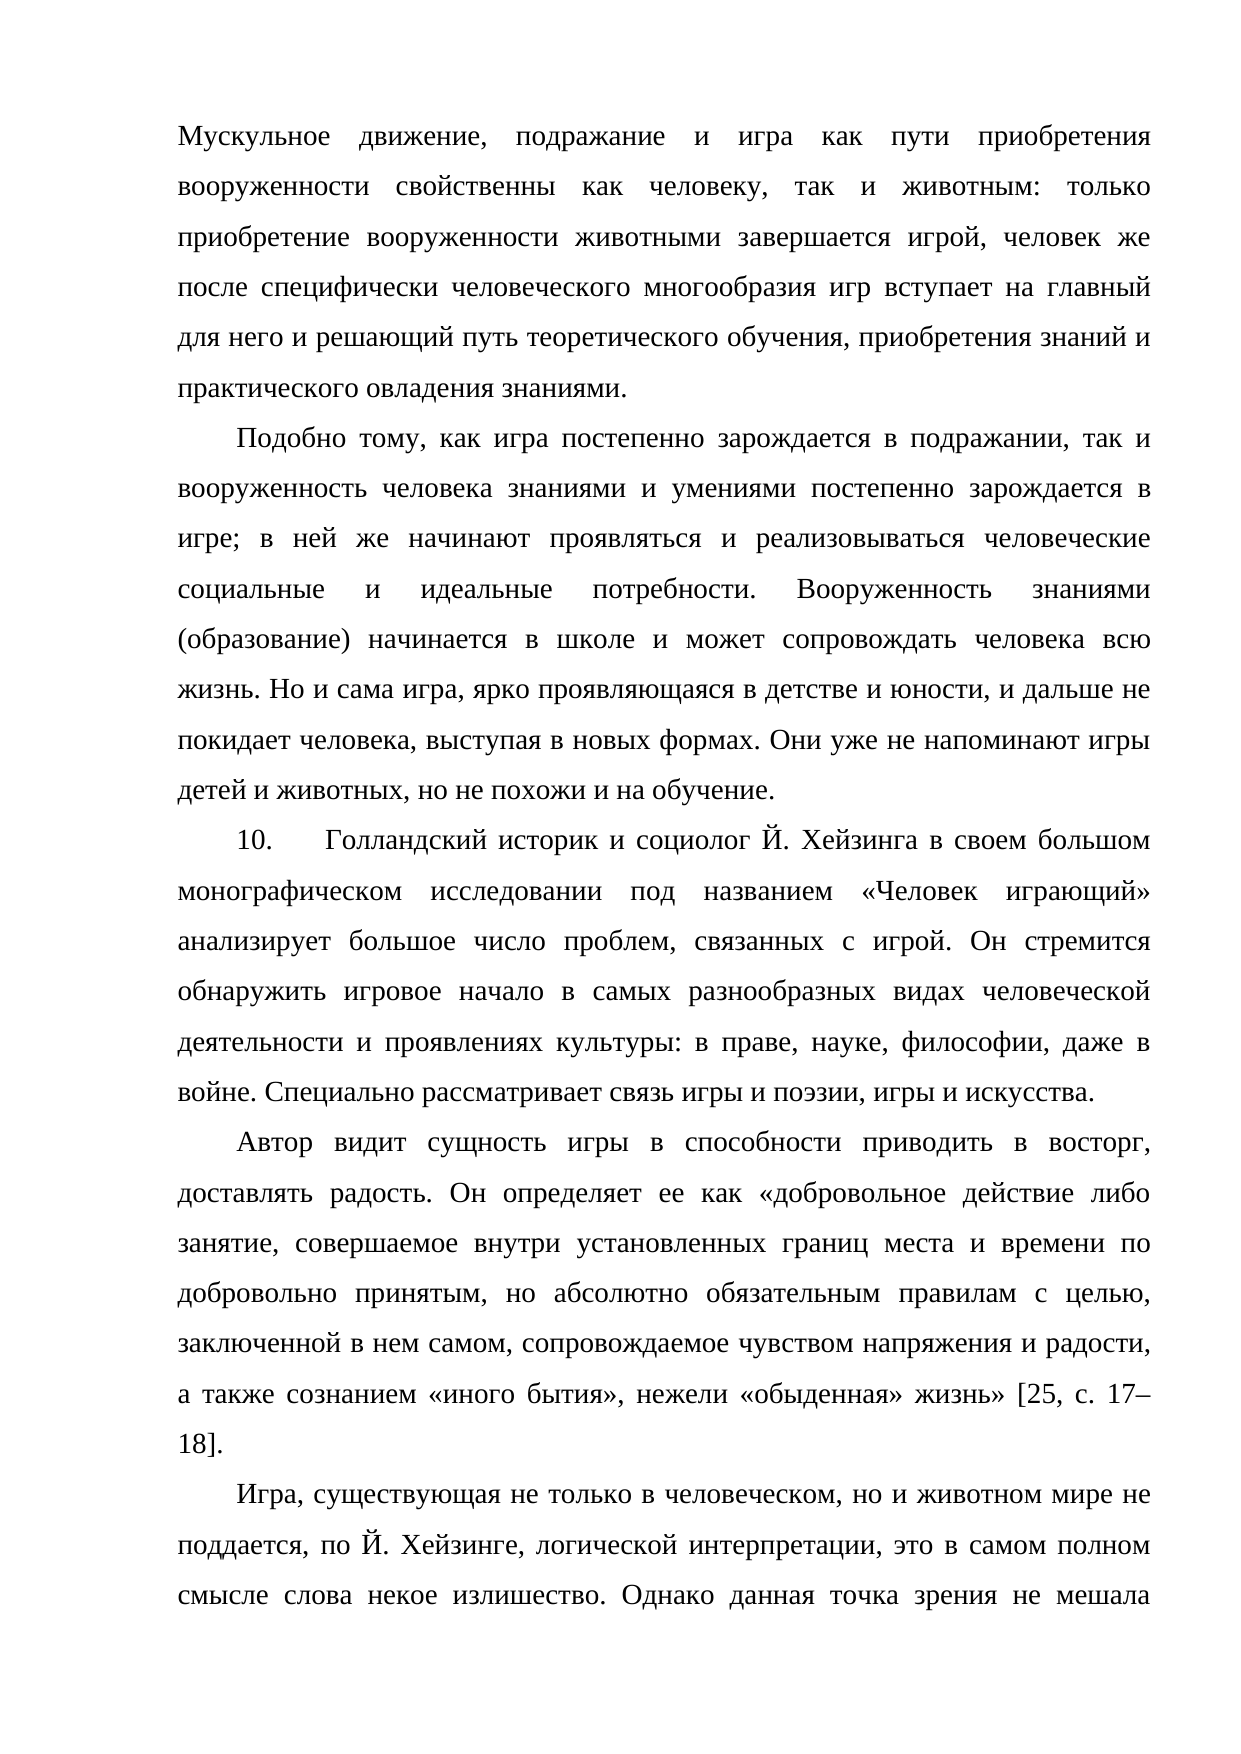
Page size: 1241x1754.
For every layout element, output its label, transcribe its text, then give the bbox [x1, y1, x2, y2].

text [177, 118, 1152, 403]
text Подобно тому, как игра постепенно зарождается в подражании, так и вооруженность человека знаниями и умениями постепенно зарождается в игре; в ней же начинают проявляться и реализовываться человеческие социальные и идеальные потребности. Вооруженность знаниями (образование) начинается в школе и может сопровождать человека всю жизнь. Но и сама игра, ярко проявляющаяся в детстве и юности, и дальше не покидает человека, выступая в новых формах. Они уже не напоминают игры детей и животных, но не похожи и на обучение. [177, 420, 1152, 806]
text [177, 1477, 1152, 1611]
text 10. Голландский историк и социолог Й. Хейзинга в своем большом монографическом исследовании под названием «Человек играющий» анализирует большое число проблем, связанных с игрой. Он стремится обнаружить игровое начало в самых разнообразных видах человеческой деятельности и проявлениях культуры: в праве, науке, философии, даже в войне. Специально рассматривает связь игры и поэзии, игры и искусства. [177, 822, 1152, 1108]
text Автор видит сущность игры в способности приводить в восторг, доставлять радость. Он определяет ее как «добровольное действие либо занятие, совершаемое внутри установленных границ места и времени по добровольно принятым, но абсолютно обязательным правилам с целью, заключенной в нем самом, сопровождаемое чувством напряжения и радости, а также сознанием «иного бытия», нежели «обыденная» жизнь» [25, c. 17–18]. [177, 1124, 1152, 1460]
